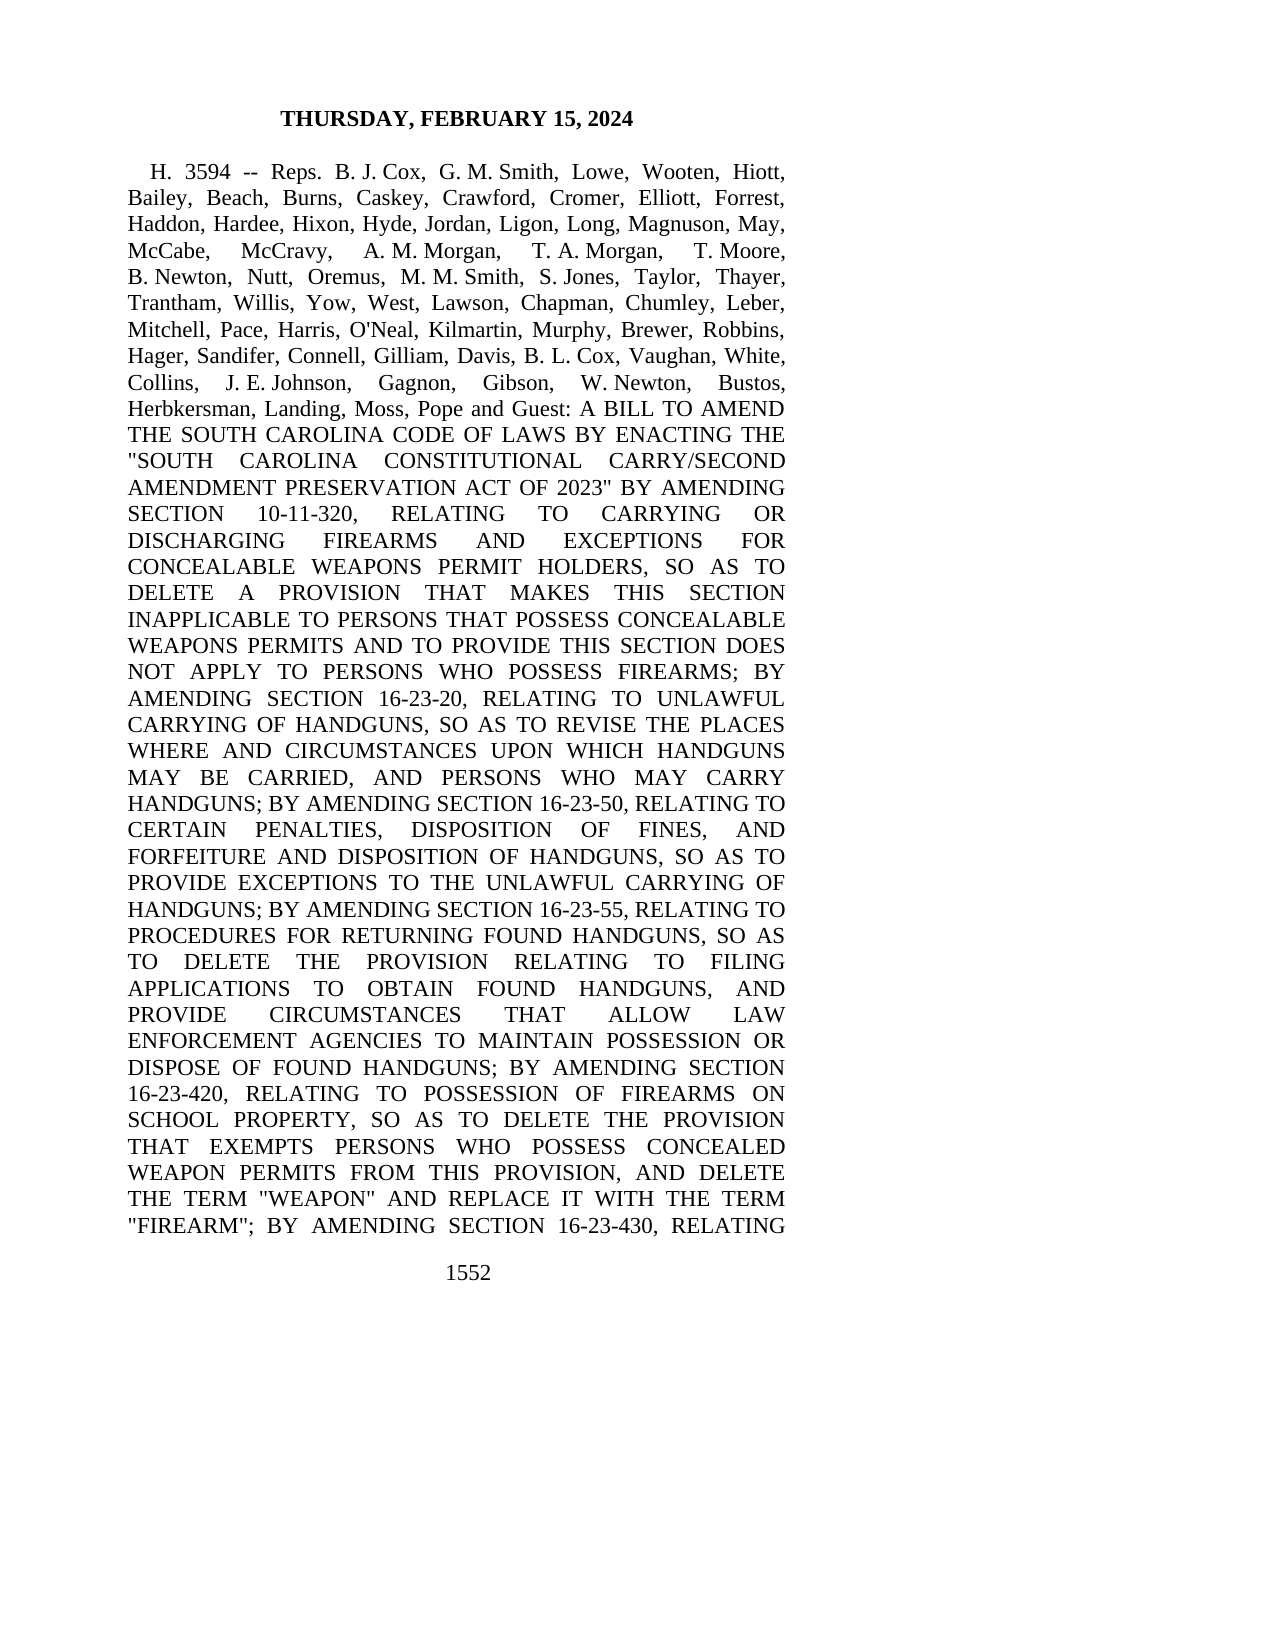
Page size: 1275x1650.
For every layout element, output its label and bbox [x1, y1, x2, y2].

text [127, 158, 786, 1238]
